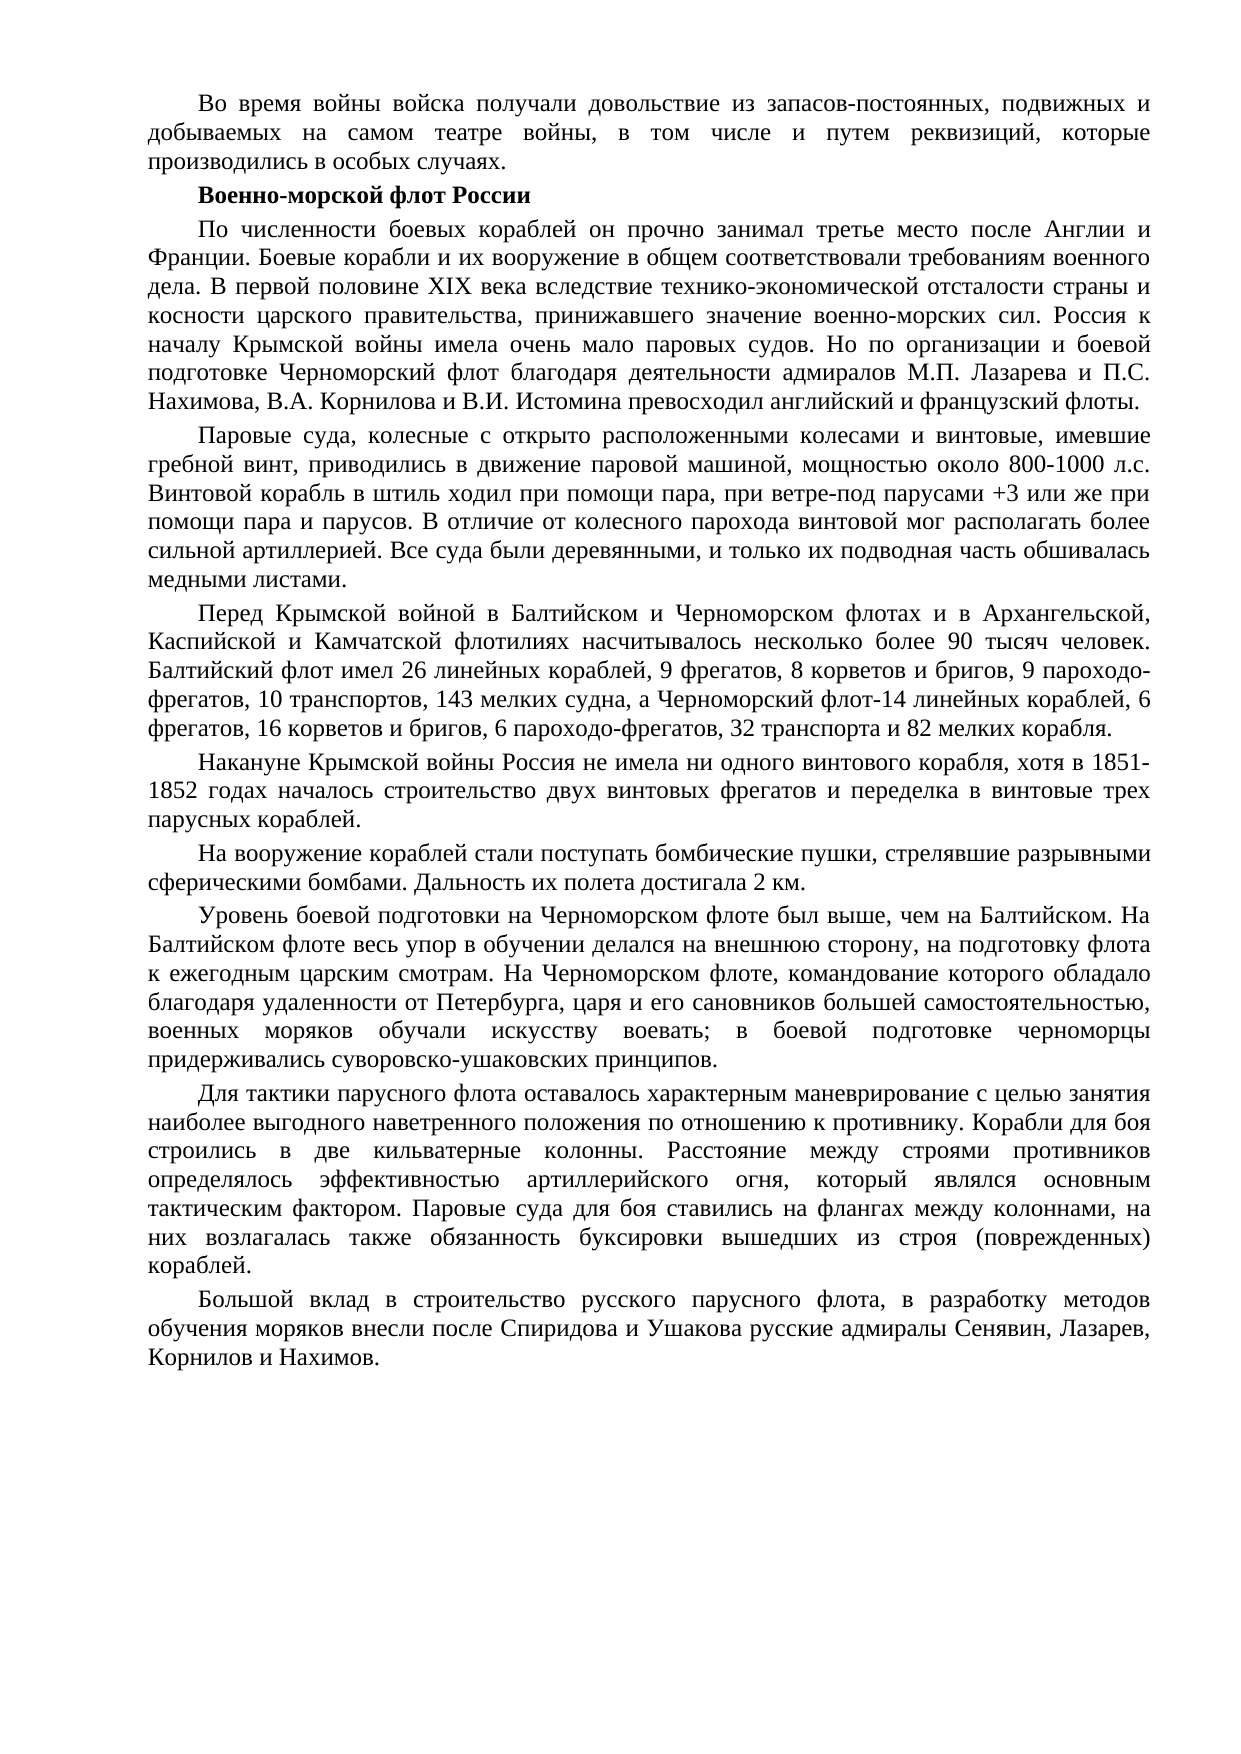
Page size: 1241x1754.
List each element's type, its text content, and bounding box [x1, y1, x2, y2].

text Перед Крымской войной в Балтийском и Черноморском флотах и в Архангельской, Каспийской и Камчатской флотилиях насчитывалось несколько более 90 тысяч человек. Балтийский флот имел 26 линейных кораблей, 9 фрегатов, 8 корветов и бригов, 9 пароходо-фрегатов, 10 транспортов, 143 мелких судна, а Черноморский флот-14 линейных кораблей, 6 фрегатов, 16 корветов и бригов, 6 пароходо-фрегатов, 32 транспорта и 82 мелких корабля. [148, 598, 1152, 741]
text Большой вклад в строительство русского парусного флота, в разработку методов обучения моряков внесли после Спиридова и Ушакова русские адмиралы Сенявин, Лазарев, Корнилов и Нахимов. [148, 1284, 1152, 1371]
text Уровень боевой подготовки на Черноморском флоте был выше, чем на Балтийском. На Балтийском флоте весь упор в обучении делался на внешнюю сторону, на подготовку флота к ежегодным царским смотрам. На Черноморском флоте, командование которого обладало благодаря удаленности от Петербурга, царя и его сановников большей самостоятельностью, военных моряков обучали искусству воевать; в боевой подготовке черноморцы придерживались суворовско-ушаковских принципов. [148, 901, 1152, 1073]
text На вооружение кораблей стали поступать бомбические пушки, стрелявшие разрывными сферическими бомбами. Дальность их полета достигала 2 км. [148, 838, 1152, 895]
text Для тактики парусного флота оставалось характерным маневрирование с целью занятия наиболее выгодного наветренного положения по отношению к противнику. Корабли для боя строились в две кильватерные колонны. Расстояние между строями противников определялось эффективностью артиллерийского огня, который являлся основным тактическим фактором. Паровые суда для боя ставились на флангах между колоннами, на них возлагалась также обязанность буксировки вышедших из строя (поврежденных) кораблей. [148, 1078, 1152, 1279]
text Накануне Крымской войны Россия не имела ни одного винтового корабля, хотя в 1851-1852 годах началось строительство двух винтовых фрегатов и переделка в винтовые трех парусных кораблей. [148, 747, 1152, 833]
text Военно-морской флот России [148, 180, 1152, 209]
text По численности боевых кораблей он прочно занимал третье место после Англии и Франции. Боевые корабли и их вооружение в общем соответствовали требованиям военного дела. В первой половине XIX века вследствие технико-экономической отсталости страны и косности царского правительства, принижавшего значение военно-морских сил. Россия к началу Крымской войны имела очень мало паровых судов. Но по организации и боевой подготовке Черноморский флот благодаря деятельности адмиралов М.П. Лазарева и П.С. Нахимова, В.А. Корнилова и В.И. Истомина превосходил английский и французский флоты. [148, 214, 1152, 415]
text Паровые суда, колесные с открыто расположенными колесами и винтовые, имевшие гребной винт, приводились в движение паровой машиной, мощностью около 800-1000 л.с. Винтовой корабль в штиль ходил при помощи пара, при ветре-под парусами +3 или же при помощи пара и парусов. В отличие от колесного парохода винтовой мог располагать более сильной артиллерией. Все суда были деревянными, и только их подводная часть обшивалась медными листами. [148, 420, 1152, 593]
text Во время войны войска получали довольствие из запасов-постоянных, подвижных и добываемых на самом театре войны, в том числе и путем реквизиций, которые производились в особых случаях. [148, 88, 1152, 175]
